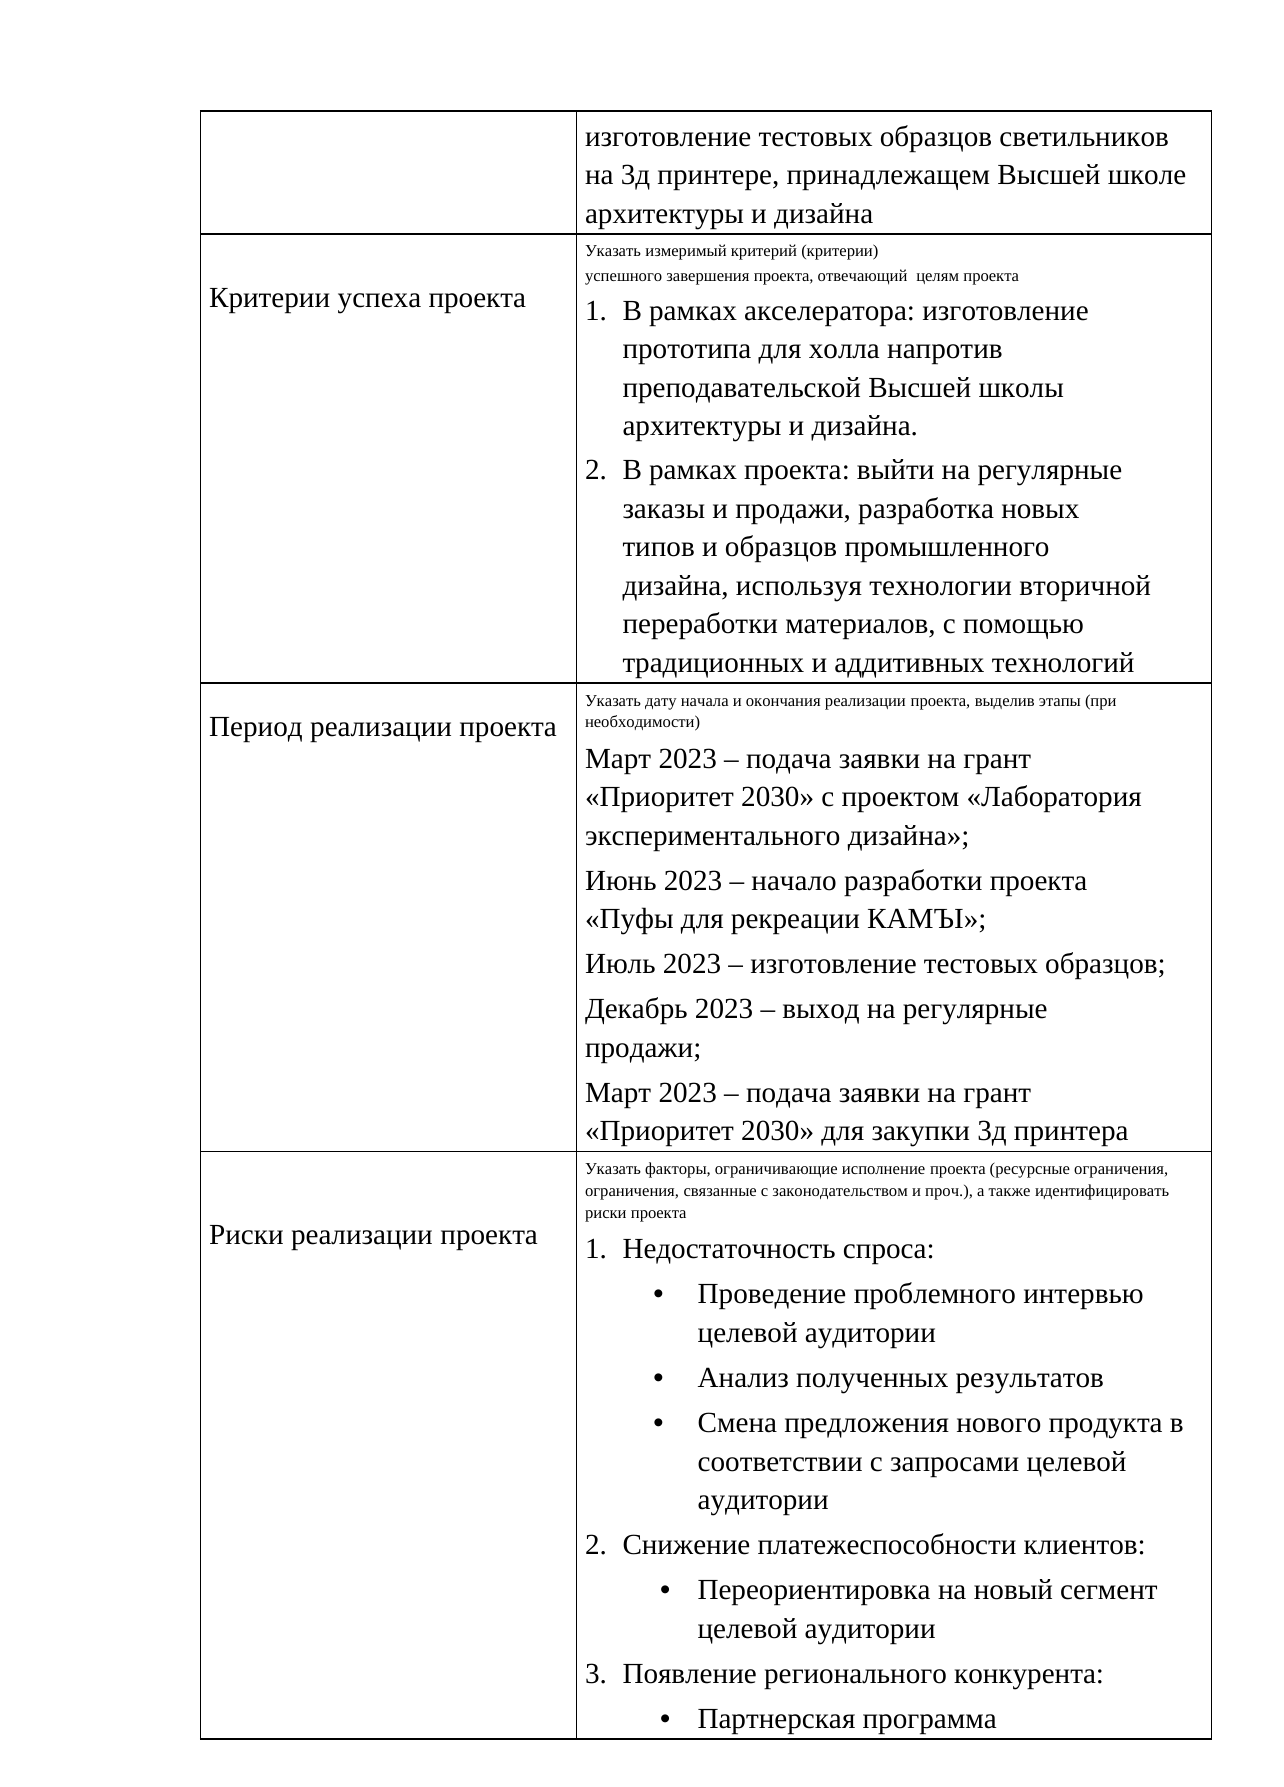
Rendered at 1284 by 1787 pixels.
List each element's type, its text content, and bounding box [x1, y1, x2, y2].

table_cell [577, 1152, 1211, 1738]
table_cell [577, 112, 1211, 233]
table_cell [201, 1152, 576, 1738]
table_cell Указать измеримый критерий (критерии) успешного завершения проекта, отвечающий целям проекта В рамках акселератора: изготовление прототипа для холла напротив преподавательской Высшей школы архитектуры и дизайна. В рамках проекта: выйти на регулярные заказы и продажи, разработка новых типов и образцов промышленного дизайна, используя технологии вторичной переработки материалов, с помощью традиционных и аддитивных технологий [577, 235, 1211, 682]
table_cell Период реализации проекта [201, 684, 576, 1151]
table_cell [201, 112, 576, 233]
table_cell Указать дату начала и окончания реализации проекта, выделив этапы (при необходимости) Март 2023 – подача заявки на грант «Приоритет 2030» с проектом «Лаборатория экспериментального дизайна»; Июнь 2023 – начало разработки проекта «Пуфы для рекреации КАМЪI»; Июль 2023 – изготовление тестовых образцов; Декабрь 2023 – выход на регулярные продажи; Март 2023 – подача заявки на грант «Приоритет 2030» для закупки 3д принтера [577, 684, 1211, 1151]
table_cell Критерии успеха проекта [201, 235, 576, 682]
